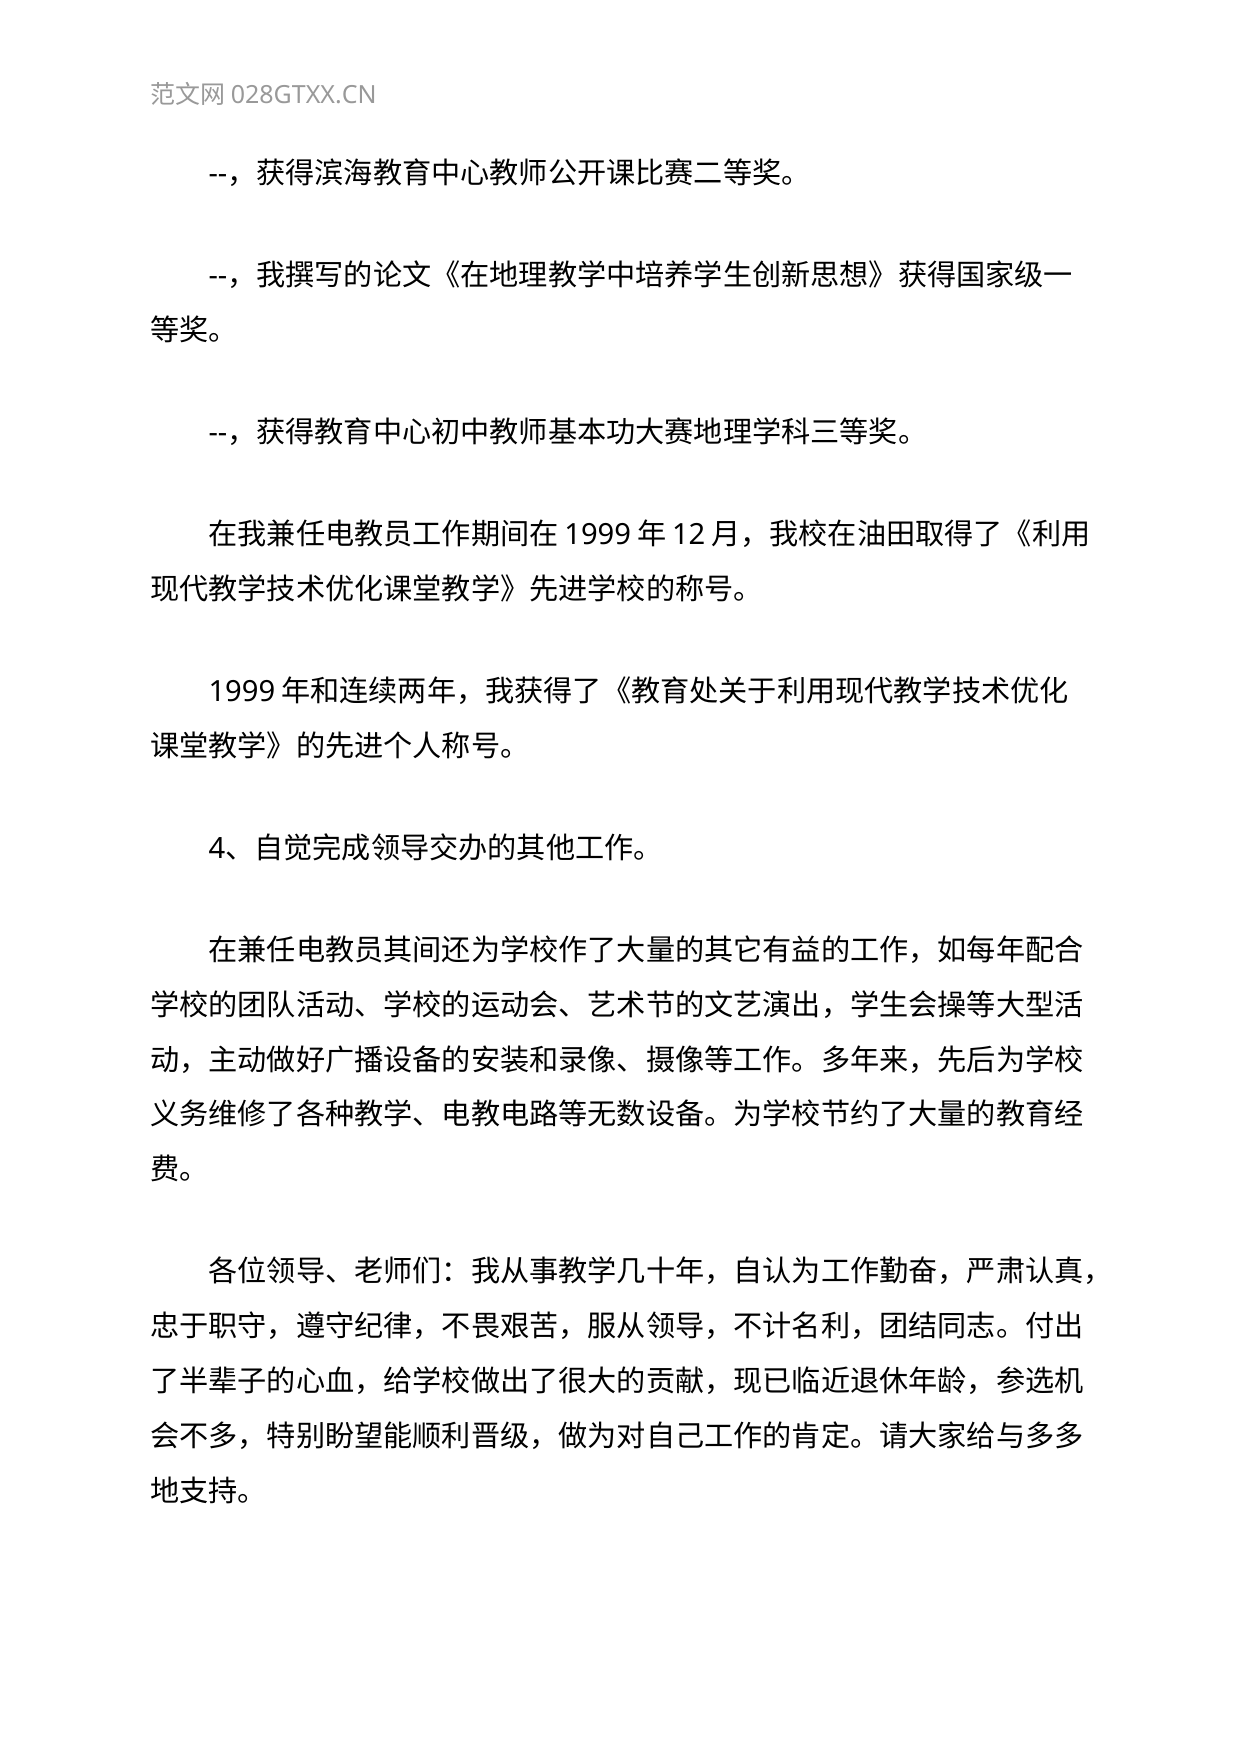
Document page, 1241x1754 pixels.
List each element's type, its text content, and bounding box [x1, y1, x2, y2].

text 各位领导、老师们：我从事教学几十年，自认为工作勤奋，严肃认真，忠于职守，遵守纪律，不畏艰苦，服从领导，不计名利，团结同志。付出了半辈子的心血，给学校做出了很大的贡献，现已临近退休年龄，参选机会不多，特别盼望能顺利晋级，做为对自己工作的肯定。请大家给与多多地支持。 [150, 1248, 1090, 1509]
text --，我撰写的论文《在地理教学中培养学生创新思想》获得国家级一等奖。 [150, 252, 1090, 349]
text 在兼任电教员其间还为学校作了大量的其它有益的工作，如每年配合学校的团队活动、学校的运动会、艺术节的文艺演出，学生会操等大型活动，主动做好广播设备的安装和录像、摄像等工作。多年来，先后为学校义务维修了各种教学、电教电路等无数设备。为学校节约了大量的教育经费。 [150, 926, 1090, 1188]
text --，获得滨海教育中心教师公开课比赛二等奖。 [150, 150, 1090, 192]
text 在我兼任电教员工作期间在1999年12月，我校在油田取得了《利用现代教学技术优化课堂教学》先进学校的称号。 [150, 511, 1090, 608]
text 4、自觉完成领导交办的其他工作。 [150, 824, 1090, 867]
text --，获得教育中心初中教师基本功大赛地理学科三等奖。 [150, 409, 1090, 451]
text 1999年和连续两年，我获得了《教育处关于利用现代教学技术优化课堂教学》的先进个人称号。 [150, 667, 1090, 765]
